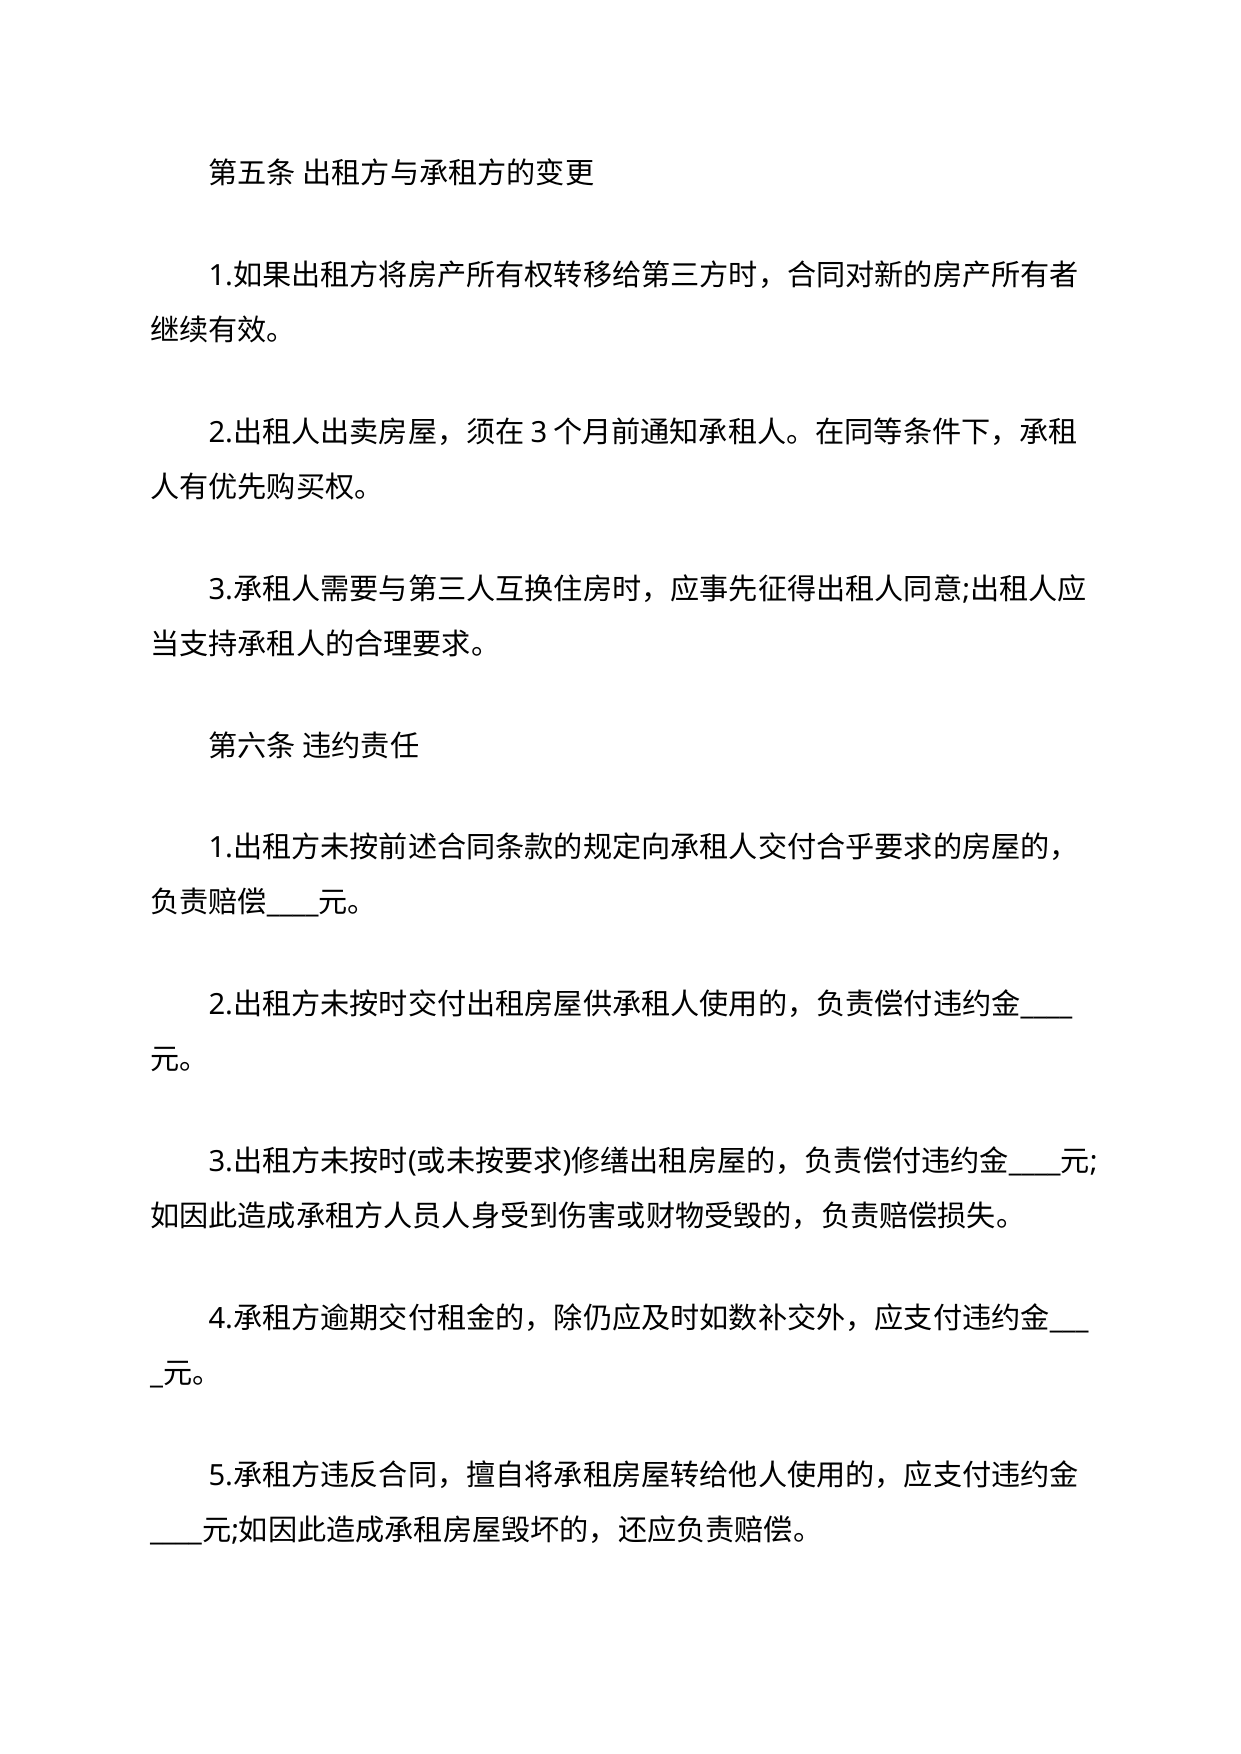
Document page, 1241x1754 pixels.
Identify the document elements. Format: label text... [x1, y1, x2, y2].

text 第五条 出租方与承租方的变更 [150, 150, 1090, 192]
text 3.承租人需要与第三人互换住房时，应事先征得出租人同意;出租人应当支持承租人的合理要求。 [150, 565, 1090, 663]
text 2.出租人出卖房屋，须在3个月前通知承租人。在同等条件下，承租人有优先购买权。 [150, 408, 1090, 506]
text 1.如果出租方将房产所有权转移给第三方时，合同对新的房产所有者继续有效。 [150, 252, 1090, 349]
text 4.承租方逾期交付租金的，除仍应及时如数补交外，应支付违约金____元。 [150, 1294, 1090, 1392]
text 5.承租方违反合同，擅自将承租房屋转给他人使用的，应支付违约金____元;如因此造成承租房屋毁坏的，还应负责赔偿。 [150, 1451, 1090, 1549]
text 第六条 违约责任 [150, 722, 1090, 764]
text 3.出租方未按时(或未按要求)修缮出租房屋的，负责偿付违约金____元;如因此造成承租方人员人身受到伤害或财物受毁的，负责赔偿损失。 [150, 1138, 1090, 1235]
text 1.出租方未按前述合同条款的规定向承租人交付合乎要求的房屋的，负责赔偿____元。 [150, 824, 1090, 921]
text 2.出租方未按时交付出租房屋供承租人使用的，负责偿付违约金____元。 [150, 981, 1090, 1078]
